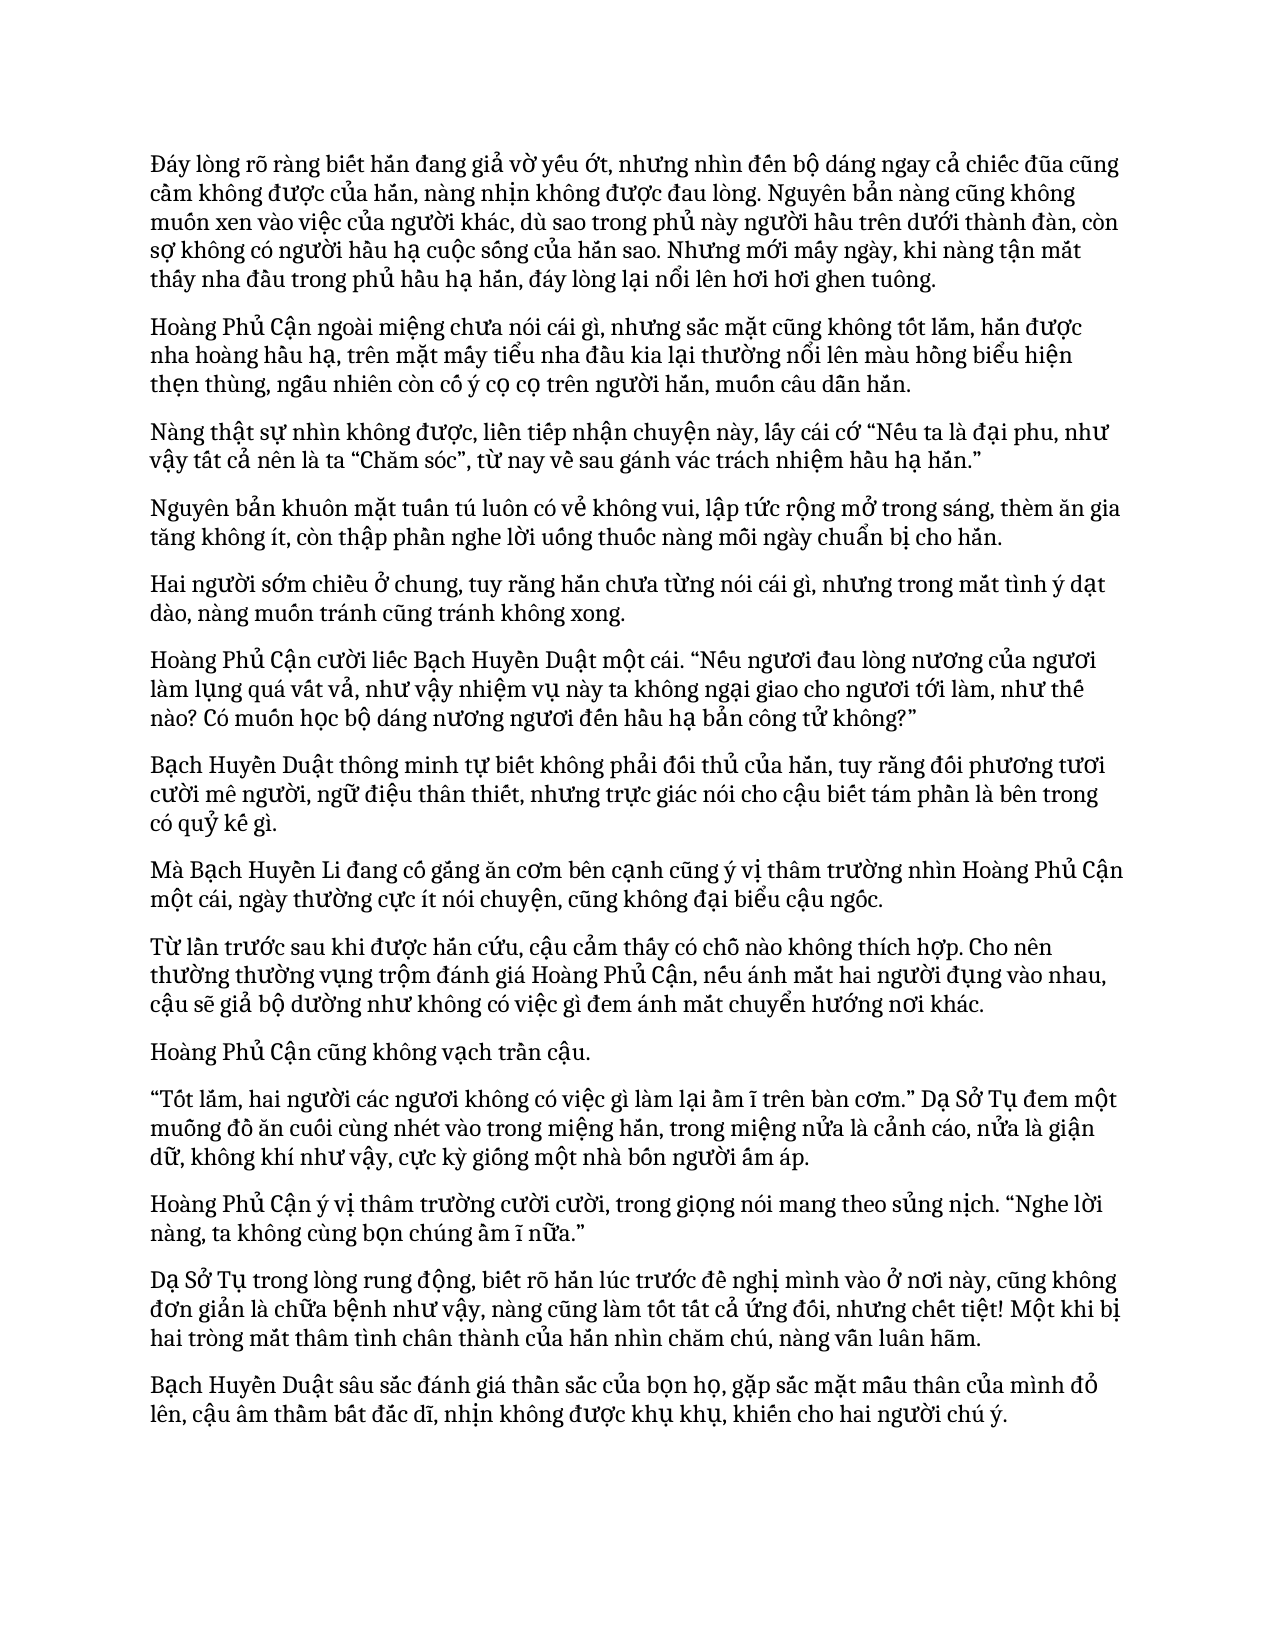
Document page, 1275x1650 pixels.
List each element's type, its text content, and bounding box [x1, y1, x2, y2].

text Bạch Huyền Duật sâu sắc đánh giá thần sắc của bọn họ, gặp sắc mặt mẫu thân của mình đỏ lên, cậu âm thầm bất đắc dĩ, nhịn không được khụ khụ, khiến cho hai người chú ý. [150, 1371, 1125, 1429]
text Nàng thật sự nhìn không được, liền tiếp nhận chuyện này, lấy cái cớ “Nếu ta là đại phu, như vậy tất cả nên là ta “Chăm sóc”, từ nay về sau gánh vác trách nhiệm hầu hạ hắn.” [150, 417, 1125, 475]
text Từ lần trước sau khi được hắn cứu, cậu cảm thấy có chỗ nào không thích hợp. Cho nên thường thường vụng trộm đánh giá Hoàng Phủ Cận, nếu ánh mắt hai người đụng vào nhau, cậu sẽ giả bộ dường như không có việc gì đem ánh mắt chuyển hướng nơi khác. [150, 932, 1125, 1019]
text Nguyên bản khuôn mặt tuấn tú luôn có vẻ không vui, lập tức rộng mở trong sáng, thèm ăn gia tăng không ít, còn thập phần nghe lời uống thuốc nàng mỗi ngày chuẩn bị cho hắn. [150, 494, 1125, 551]
text Mà Bạch Huyền Li đang cố gắng ăn cơm bên cạnh cũng ý vị thâm trường nhìn Hoàng Phủ Cận một cái, ngày thường cực ít nói chuyện, cũng không đại biểu cậu ngốc. [150, 856, 1125, 914]
text Dạ Sở Tụ trong lòng rung động, biết rõ hắn lúc trước đề nghị mình vào ở nơi này, cũng không đơn giản là chữa bệnh như vậy, nàng cũng làm tốt tất cả ứng đối, nhưng chết tiệt! Một khi bị hai tròng mắt thâm tình chân thành của hắn nhìn chăm chú, nàng vẫn luân hãm. [150, 1266, 1125, 1352]
text Hoàng Phủ Cận cũng không vạch trần cậu. [150, 1037, 1125, 1066]
text Hai người sớm chiều ở chung, tuy rằng hắn chưa từng nói cái gì, nhưng trong mắt tình ý dạt dào, nàng muốn tránh cũng tránh không xong. [150, 570, 1125, 627]
text Hoàng Phủ Cận cười liếc Bạch Huyền Duật một cái. “Nếu ngươi đau lòng nương của ngươi làm lụng quá vất vả, như vậy nhiệm vụ này ta không ngại giao cho ngươi tới làm, như thế nào? Có muốn học bộ dáng nương ngươi đến hầu hạ bản công tử không?” [150, 646, 1125, 732]
text “Tốt lắm, hai người các ngươi không có việc gì làm lại ầm ĩ trên bàn cơm.” Dạ Sở Tụ đem một muỗng đồ ăn cuối cùng nhét vào trong miệng hắn, trong miệng nửa là cảnh cáo, nửa là giận dữ, không khí như vậy, cực kỳ giống một nhà bốn người ấm áp. [150, 1085, 1125, 1171]
text Bạch Huyền Duật thông minh tự biết không phải đối thủ của hắn, tuy rằng đối phương tươi cười mê người, ngữ điệu thân thiết, nhưng trực giác nói cho cậu biết tám phần là bên trong có quỷ kế gì. [150, 751, 1125, 837]
text Hoàng Phủ Cận ý vị thâm trường cười cười, trong giọng nói mang theo sủng nịch. “Nghe lời nàng, ta không cùng bọn chúng ầm ĩ nữa.” [150, 1190, 1125, 1247]
text Hoàng Phủ Cận ngoài miệng chưa nói cái gì, nhưng sắc mặt cũng không tốt lắm, hắn được nha hoàng hầu hạ, trên mặt mấy tiểu nha đầu kia lại thường nổi lên màu hồng biểu hiện thẹn thùng, ngẫu nhiên còn cố ý cọ cọ trên người hắn, muốn câu dẫn hắn. [150, 312, 1125, 399]
text Đáy lòng rõ ràng biết hắn đang giả vờ yếu ớt, nhưng nhìn đến bộ dáng ngay cả chiếc đũa cũng cầm không được của hắn, nàng nhịn không được đau lòng. Nguyên bản nàng cũng không muốn xen vào việc của người khác, dù sao trong phủ này người hầu trên dưới thành đàn, còn sợ không có người hầu hạ cuộc sống của hắn sao. Nhưng mới mấy ngày, khi nàng tận mắt thấy nha đầu trong phủ hầu hạ hắn, đáy lòng lại nổi lên hơi hơi ghen tuông. [150, 150, 1125, 294]
